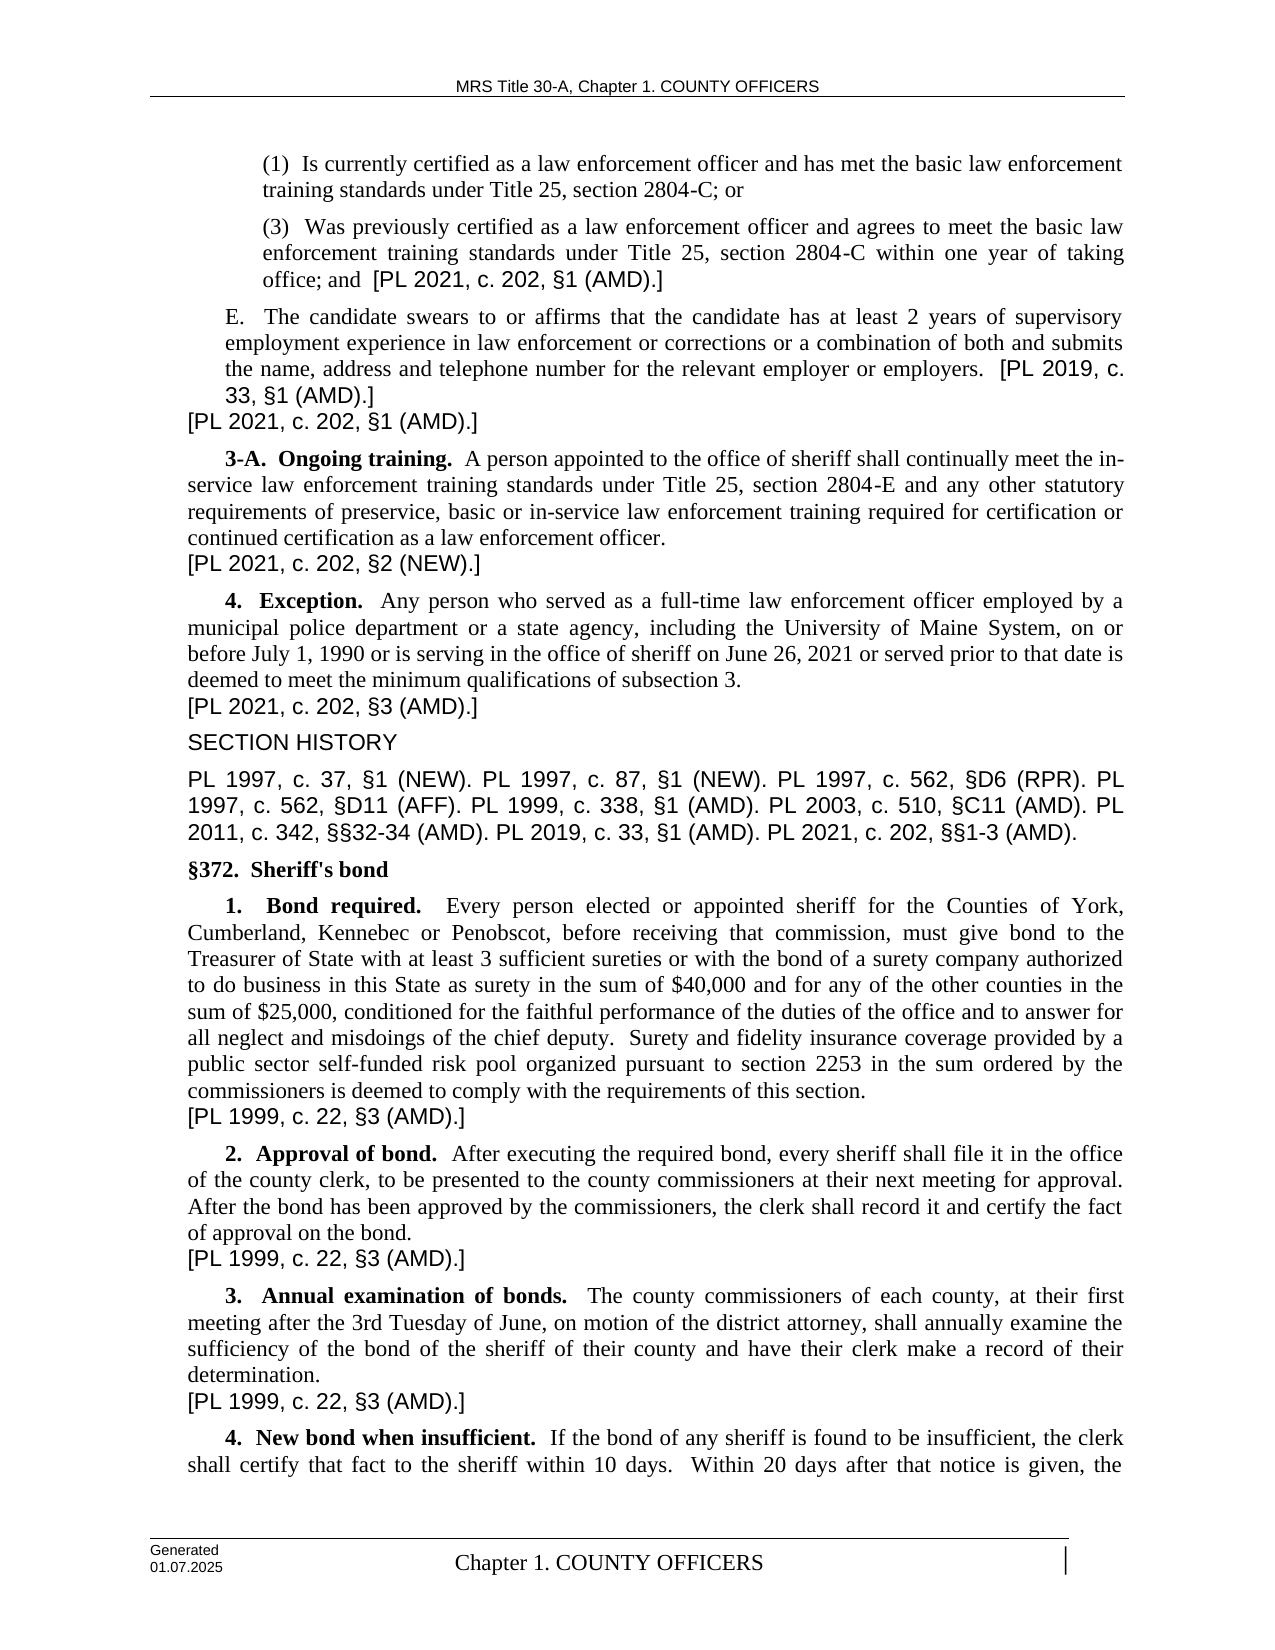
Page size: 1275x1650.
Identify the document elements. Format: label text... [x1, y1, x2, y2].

text [PL 1999, c. 22, §3 (AMD).] [187, 1388, 1125, 1414]
text [PL 2021, c. 202, §1 (AMD).] [187, 408, 1125, 434]
text §372. Sheriff's bond [187, 856, 1125, 882]
text PL 1997, c. 37, §1 (NEW). PL 1997, c. 87, §1 (NEW). PL 1997, c. 562, §D6 (RPR). PL 1997, c. 562, §D11 (AFF). PL 1999, c. 338, §1 (AMD). PL 2003, c. 510, §C11 (AMD). PL 2011, c. 342, §§32-34 (AMD). PL 2019, c. 33, §1 (AMD). PL 2021, c. 202, §§1-3 (AMD). [187, 766, 1125, 845]
text 1. Bond required. Every person elected or appointed sheriff for the Counties of York, Cumberland, Kennebec or Penobscot, before receiving that commission, must give bond to the Treasurer of State with at least 3 sufficient sureties or with the bond of a surety company authorized to do business in this State as surety in the sum of $40,000 and for any of the other counties in the sum of $25,000, conditioned for the faithful performance of the duties of the office and to answer for all neglect and misdoings of the chief deputy. Surety and fidelity insurance coverage provided by a public sector self-funded risk pool organized pursuant to section 2253 in the sum ordered by the commissioners is deemed to comply with the requirements of this section. [187, 892, 1125, 1103]
text [PL 1999, c. 22, §3 (AMD).] [187, 1103, 1125, 1129]
text (1) Is currently certified as a law enforcement officer and has met the basic law enforcement training standards under Title 25, section 2804‑C; or [262, 150, 1125, 203]
text [PL 2021, c. 202, §3 (AMD).] [187, 693, 1125, 719]
text SECTION HISTORY [187, 729, 1125, 756]
text 4. Exception. Any person who served as a full-time law enforcement officer employed by a municipal police department or a state agency, including the University of Maine System, on or before July 1, 1990 or is serving in the office of sheriff on June 26, 2021 or served prior to that date is deemed to meet the minimum qualifications of subsection 3. [187, 587, 1125, 693]
text 3-A. Ongoing training. A person appointed to the office of sheriff shall continually meet the in-service law enforcement training standards under Title 25, section 2804‑E and any other statutory requirements of preservice, basic or in-service law enforcement training required for certification or continued certification as a law enforcement officer. [187, 445, 1125, 550]
text [PL 1999, c. 22, §3 (AMD).] [187, 1245, 1125, 1272]
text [187, 1424, 1125, 1477]
text 2. Approval of bond. After executing the required bond, every sheriff shall file it in the office of the county clerk, to be presented to the county commissioners at their next meeting for approval. After the bond has been approved by the commissioners, the clerk shall record it and certify the fact of approval on the bond. [187, 1140, 1125, 1245]
text E. The candidate swears to or affirms that the candidate has at least 2 years of supervisory employment experience in law enforcement or corrections or a combination of both and submits the name, address and telephone number for the relevant employer or employers. [PL 2019, c. 33, §1 (AMD).] [225, 303, 1125, 408]
text [PL 2021, c. 202, §2 (NEW).] [187, 550, 1125, 577]
text (3) Was previously certified as a law enforcement officer and agrees to meet the basic law enforcement training standards under Title 25, section 2804‑C within one year of taking office; and [PL 2021, c. 202, §1 (AMD).] [262, 213, 1125, 292]
text 3. Annual examination of bonds. The county commissioners of each county, at their first meeting after the 3rd Tuesday of June, on motion of the district attorney, shall annually examine the sufficiency of the bond of the sheriff of their county and have their clerk make a record of their determination. [187, 1282, 1125, 1388]
